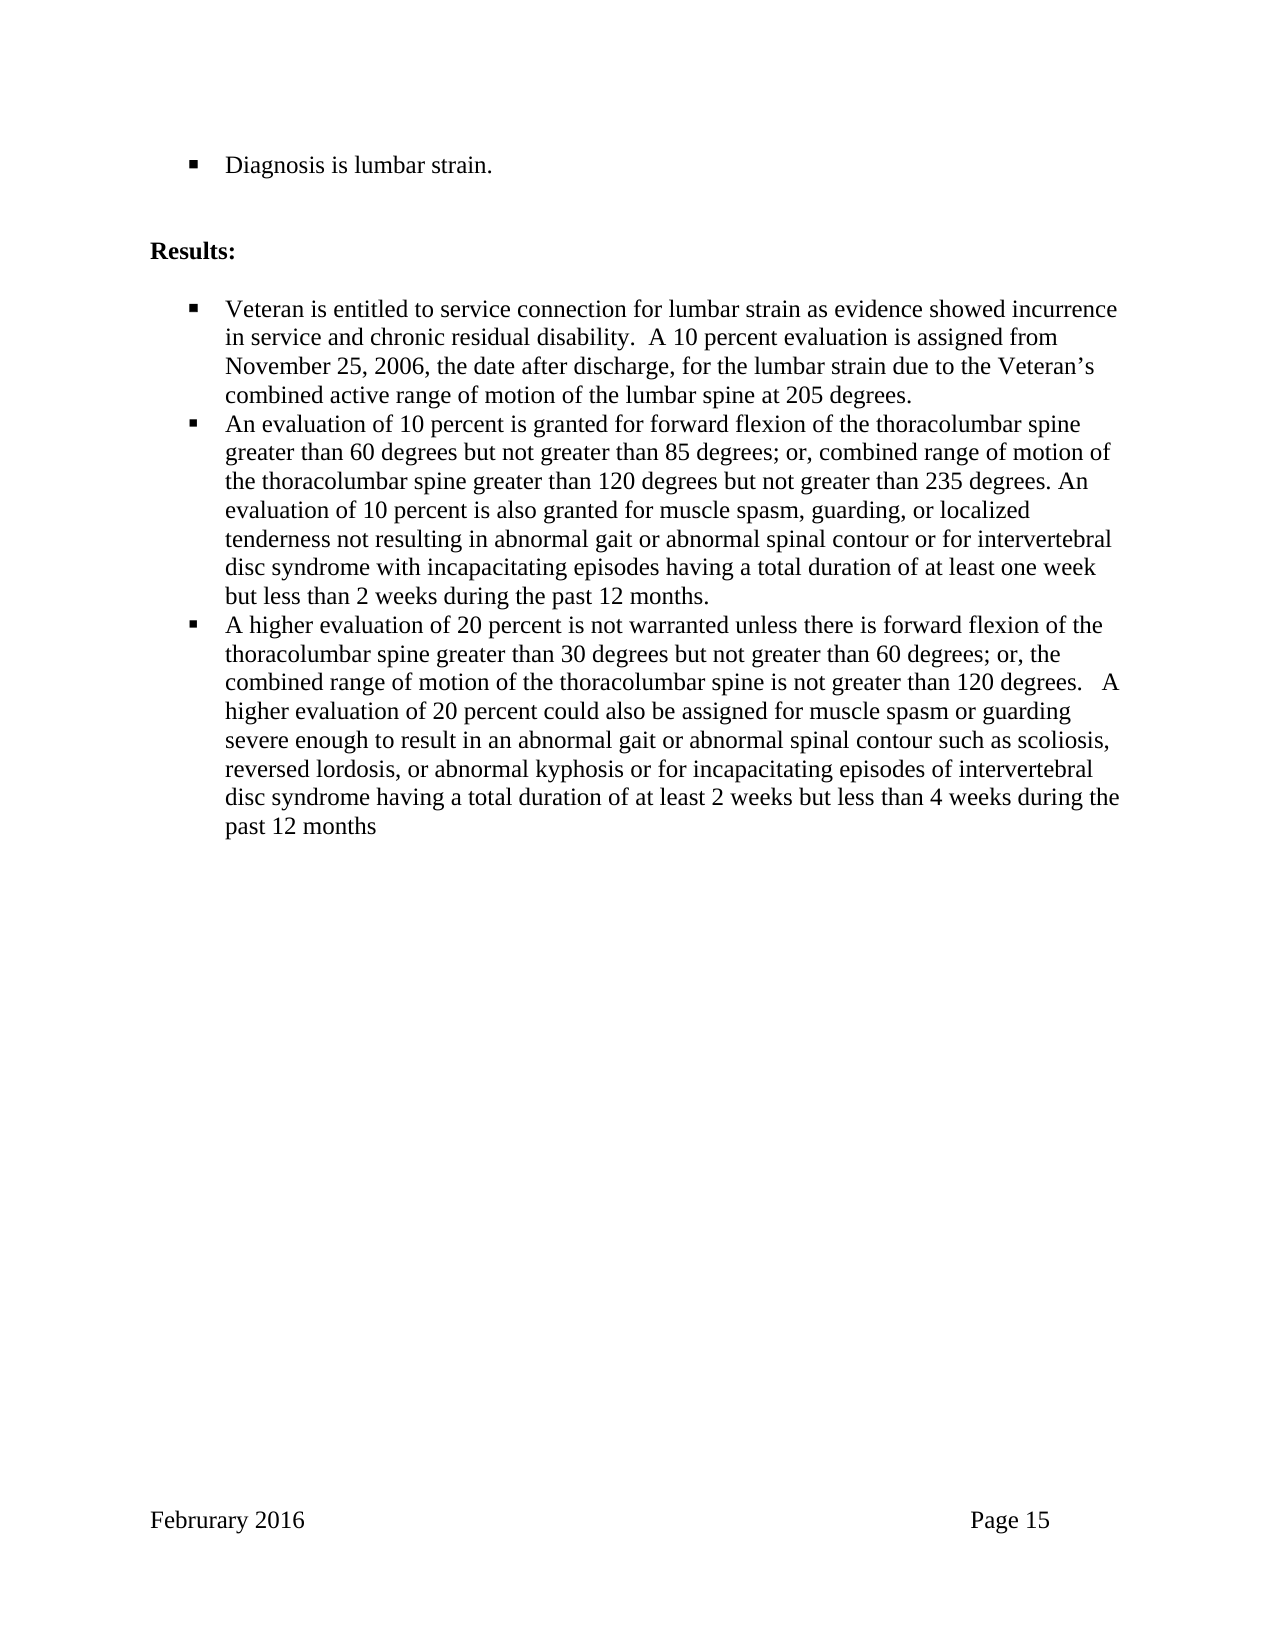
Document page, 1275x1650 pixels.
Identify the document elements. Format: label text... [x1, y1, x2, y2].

list Veteran is entitled to service connection for lumbar strain as evidence showed incurrence in service and chronic residual disability. A 10 percent evaluation is assigned from November 25, 2006, the date after discharge, for the lumbar strain due to the Veteran’s combined active range of motion of the lumbar spine at 205 degrees. [187, 294, 1125, 409]
list Diagnosis is lumbar strain. [187, 150, 1125, 179]
text Results: [150, 236, 1125, 265]
list A higher evaluation of 20 percent is not warranted unless there is forward flexion of the thoracolumbar spine greater than 30 degrees but not greater than 60 degrees; or, the combined range of motion of the thoracolumbar spine is not greater than 120 degrees. A higher evaluation of 20 percent could also be assigned for muscle spasm or guarding severe enough to result in an abnormal gait or abnormal spinal contour such as scoliosis, reversed lordosis, or abnormal kyphosis or for incapacitating episodes of intervertebral disc syndrome having a total duration of at least 2 weeks but less than 4 weeks during the past 12 months [187, 610, 1125, 840]
list An evaluation of 10 percent is granted for forward flexion of the thoracolumbar spine greater than 60 degrees but not greater than 85 degrees; or, combined range of motion of the thoracolumbar spine greater than 120 degrees but not greater than 235 degrees. An evaluation of 10 percent is also granted for muscle spasm, guarding, or localized tenderness not resulting in abnormal gait or abnormal spinal contour or for intervertebral disc syndrome with incapacitating episodes having a total duration of at least one week but less than 2 weeks during the past 12 months. [187, 409, 1125, 610]
